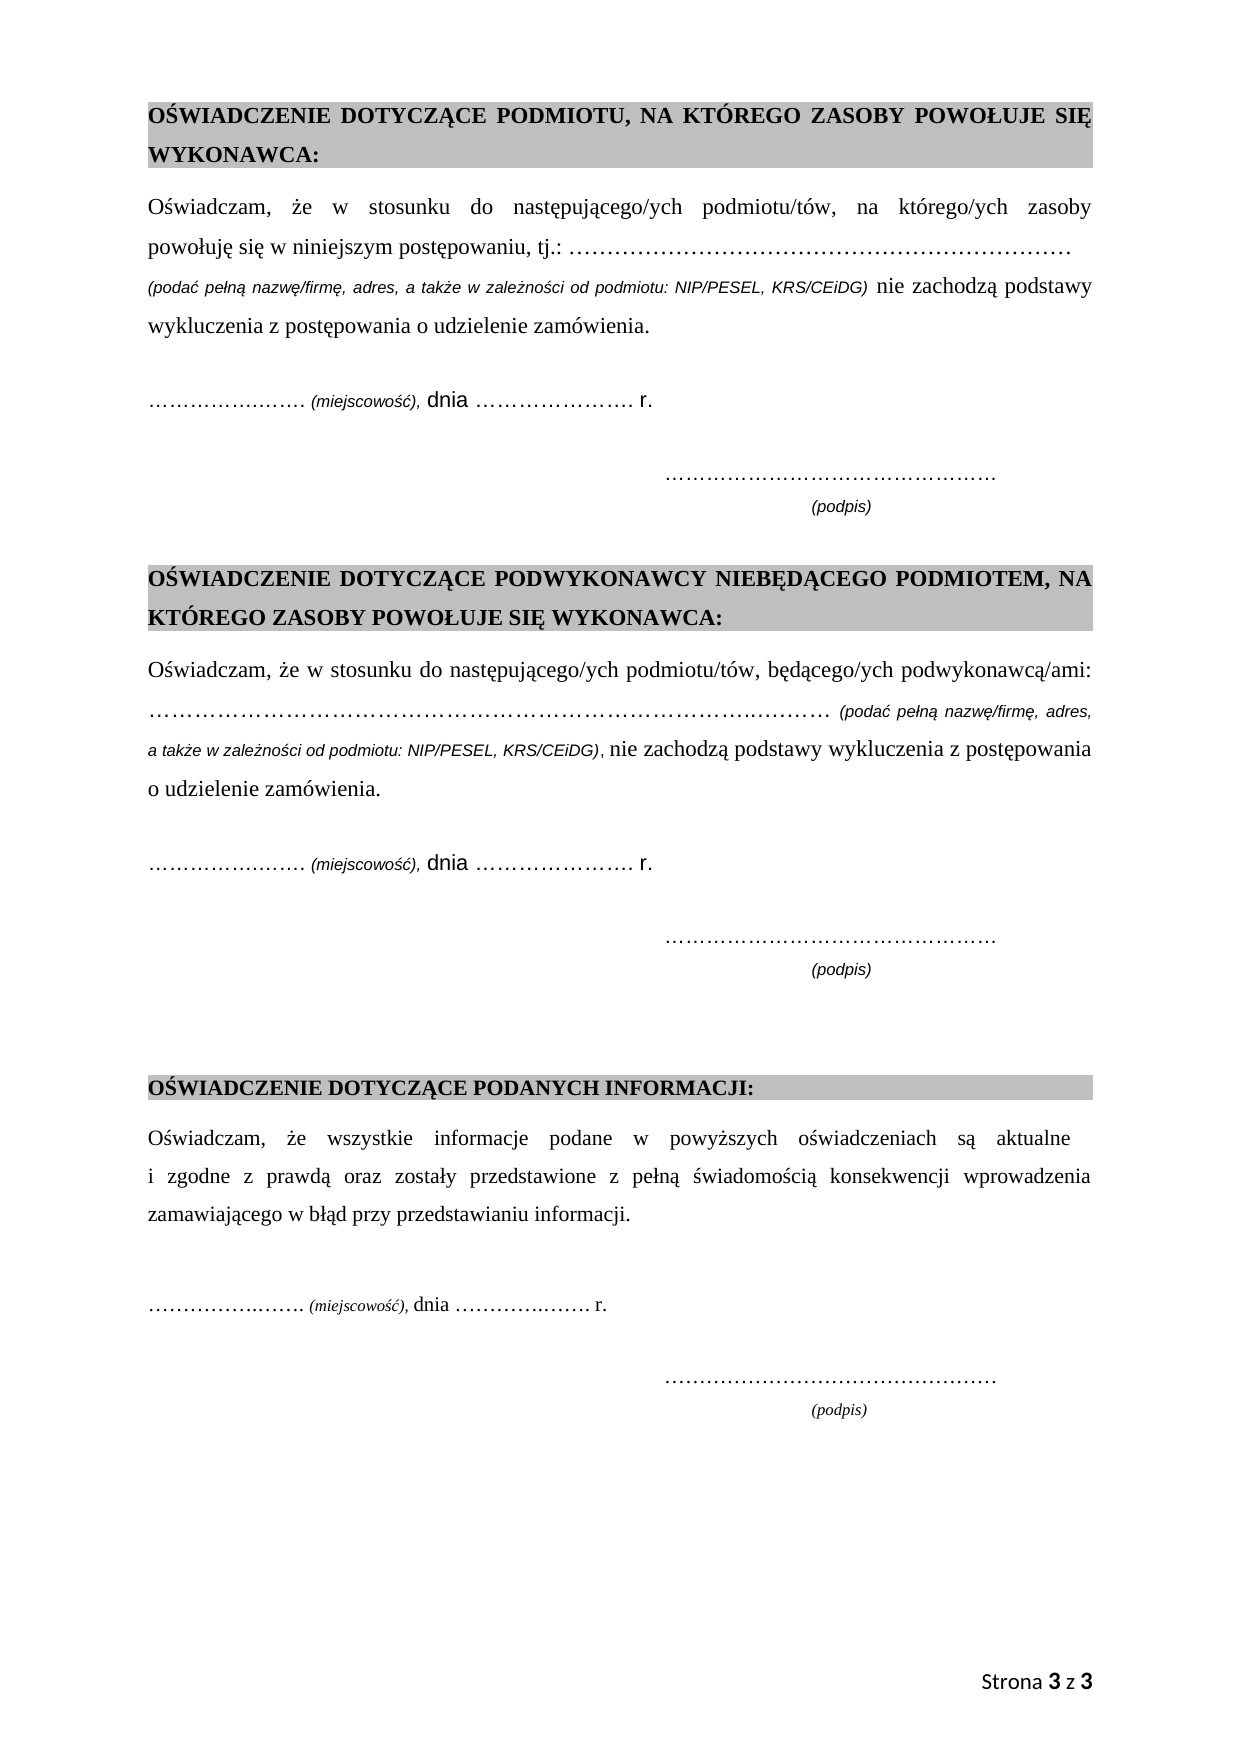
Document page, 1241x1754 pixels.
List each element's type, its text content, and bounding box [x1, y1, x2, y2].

text (podpis) [738, 960, 1093, 979]
text Oświadczam, że wszystkie informacje podane w powyższych oświadczeniach są aktualne i zgodne z prawdą oraz zostały przedstawione z pełną świadomością konsekwencji wprowadzenia zamawiającego w błąd przy przedstawianiu informacji. [148, 1125, 1093, 1226]
text (podpis) [738, 497, 1093, 516]
text OŚWIADCZENIE DOTYCZĄCE PODWYKONAWCY NIEBĘDĄCEGO PODMIOTEM, NA KTÓREGO ZASOBY POWOŁUJE SIĘ WYKONAWCA: [148, 565, 1093, 631]
text Oświadczam, że w stosunku do następującego/ych podmiotu/tów, na którego/ych zasoby powołuję się w niniejszym postępowaniu, tj.: ………………………………………………………… [148, 193, 1093, 259]
text OŚWIADCZENIE DOTYCZĄCE PODANYCH INFORMACJI: [148, 1075, 1093, 1100]
text Oświadczam, że w stosunku do następującego/ych podmiotu/tów, będącego/ych podwykonawcą/ami: ……………………………………………………………………..….…… (podać pełną nazwę/firmę, adres, a także w zależności od podmiotu: NIP/PESEL, KRS/CEiDG), nie zachodzą podstawy wykluczenia z postępowania o udzielenie zamówienia. [148, 656, 1093, 801]
text …………….……. (miejscowość), dnia …………………. r. [148, 850, 1093, 876]
text …………….……. (miejscowość), dnia …………………. r. [148, 387, 1093, 412]
text ………………………………………… [148, 461, 1093, 485]
text OŚWIADCZENIE DOTYCZĄCE PODMIOTU, NA KTÓREGO ZASOBY POWOŁUJE SIĘ WYKONAWCA: [148, 102, 1093, 168]
text ………………………………………… [148, 1363, 1093, 1388]
text (podpis) [738, 1399, 1093, 1419]
text (podać pełną nazwę/firmę, adres, a także w zależności od podmiotu: NIP/PESEL, KRS/CEiDG) nie zachodzą podstawy wykluczenia z postępowania o udzielenie zamówienia. [148, 272, 1093, 338]
text …………….……. (miejscowość), dnia ………….……. r. [148, 1291, 1093, 1316]
text ………………………………………… [148, 924, 1093, 948]
